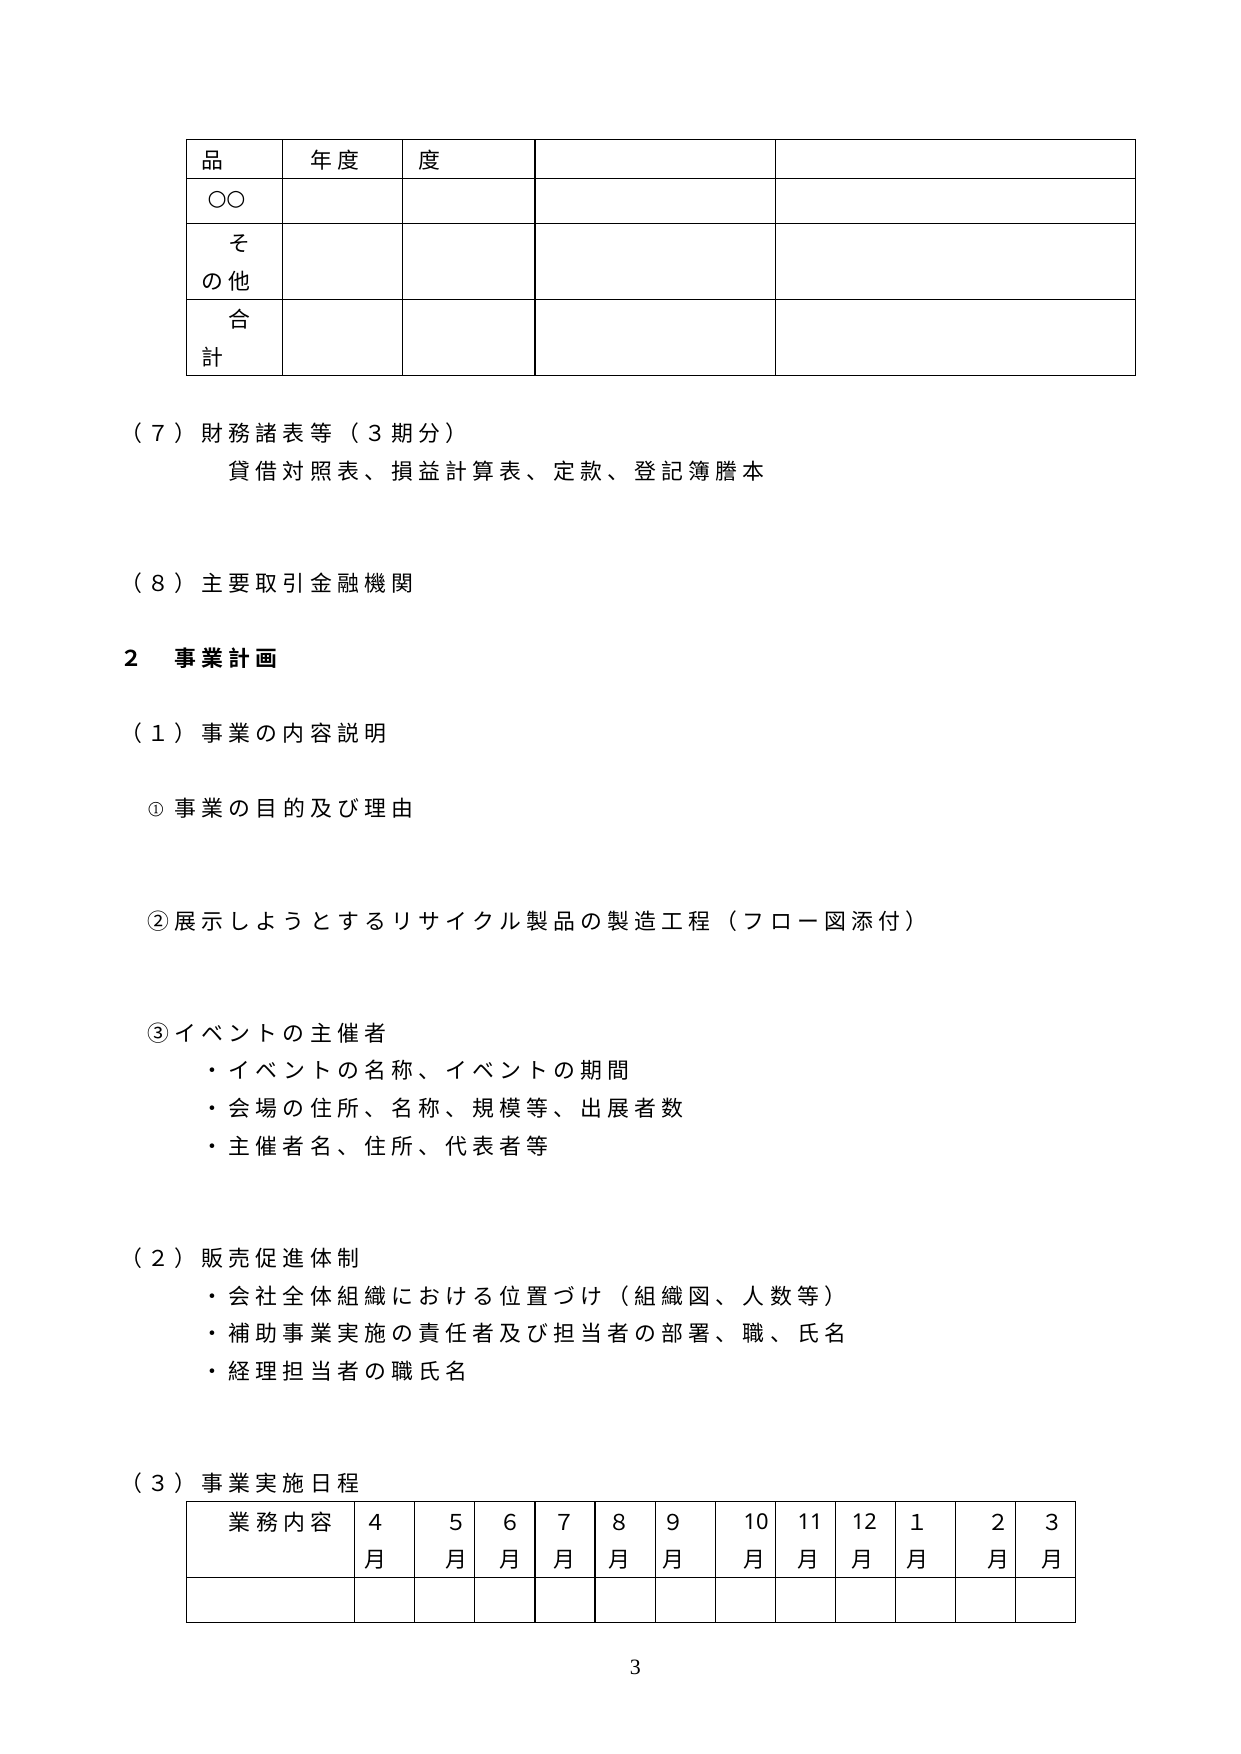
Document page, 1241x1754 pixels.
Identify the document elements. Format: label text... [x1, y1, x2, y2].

table_cell [403, 300, 534, 375]
table_cell [776, 1578, 835, 1622]
table_cell ○○ [187, 179, 282, 223]
table_cell [536, 1578, 594, 1622]
table_cell [283, 224, 402, 299]
text ２ 事業計画 [120, 638, 1149, 676]
table_cell [355, 1578, 414, 1622]
table_cell [836, 1578, 895, 1622]
table_cell [415, 1578, 474, 1622]
table_header １月 [896, 1502, 955, 1577]
text ・経理担当者の職氏名 [120, 1351, 1149, 1388]
text （７）財務諸表等（３期分） [120, 413, 1149, 451]
table_cell その他 [187, 224, 282, 299]
table_header 前 年 度 [403, 140, 534, 177]
table_cell [536, 179, 775, 223]
table_cell [283, 179, 402, 223]
table_cell [536, 300, 775, 375]
table_header ４月 [355, 1502, 414, 1577]
table_cell [187, 1578, 354, 1622]
table_cell [776, 224, 1135, 299]
text ・会社全体組織における位置づけ（組織図、人数等） [120, 1276, 1149, 1313]
table_cell [596, 1578, 655, 1622]
text （２）販売促進体制 [120, 1238, 1149, 1276]
text ・イベントの名称、イベントの期間 [120, 1051, 1149, 1088]
table_header 主要取引先 [776, 140, 1135, 177]
table_header ８月 [596, 1502, 655, 1577]
table_header 業務内容 [187, 1502, 354, 1577]
table_cell [776, 300, 1135, 375]
text ・会場の住所、名称、規模等、出展者数 [120, 1088, 1149, 1126]
table_cell [896, 1578, 955, 1622]
table_cell [716, 1578, 775, 1622]
table_header 10月 [716, 1502, 775, 1577]
table_header ９月 [656, 1502, 715, 1577]
table_header ７月 [536, 1502, 594, 1577]
text ①事業の目的及び理由 [120, 788, 1149, 826]
table_header 前々年度 [283, 140, 402, 177]
table_cell [776, 179, 1135, 223]
table_header ５月 [415, 1502, 474, 1577]
table_cell [656, 1578, 715, 1622]
table_cell [1016, 1578, 1075, 1622]
text ・補助事業実施の責任者及び担当者の部署、職、氏名 [120, 1313, 1149, 1351]
table_header ３月 [1016, 1502, 1075, 1577]
table_cell [283, 300, 402, 375]
text ・主催者名、住所、代表者等 [120, 1126, 1149, 1163]
table_header 販売圏域 [536, 140, 775, 177]
table_cell [536, 224, 775, 299]
text ②展示しようとするリサイクル製品の製造工程（フロー図添付） [120, 901, 1149, 938]
text 貸借対照表、損益計算表、定款、登記簿謄本 [120, 451, 1149, 488]
table_cell [403, 179, 534, 223]
table_header ６月 [475, 1502, 534, 1577]
table_cell [475, 1578, 534, 1622]
text （３）事業実施日程 [120, 1463, 1149, 1501]
table_cell [403, 224, 534, 299]
table_cell 合計 [187, 300, 282, 375]
text （１）事業の内容説明 [120, 713, 1149, 751]
text ③イベントの主催者 [120, 1013, 1149, 1051]
table_header 12月 [836, 1502, 895, 1577]
table_cell [956, 1578, 1015, 1622]
table_header 製 品 [187, 140, 282, 177]
table_header 11月 [776, 1502, 835, 1577]
text （８）主要取引金融機関 [120, 563, 1149, 601]
table_header ２月 [956, 1502, 1015, 1577]
